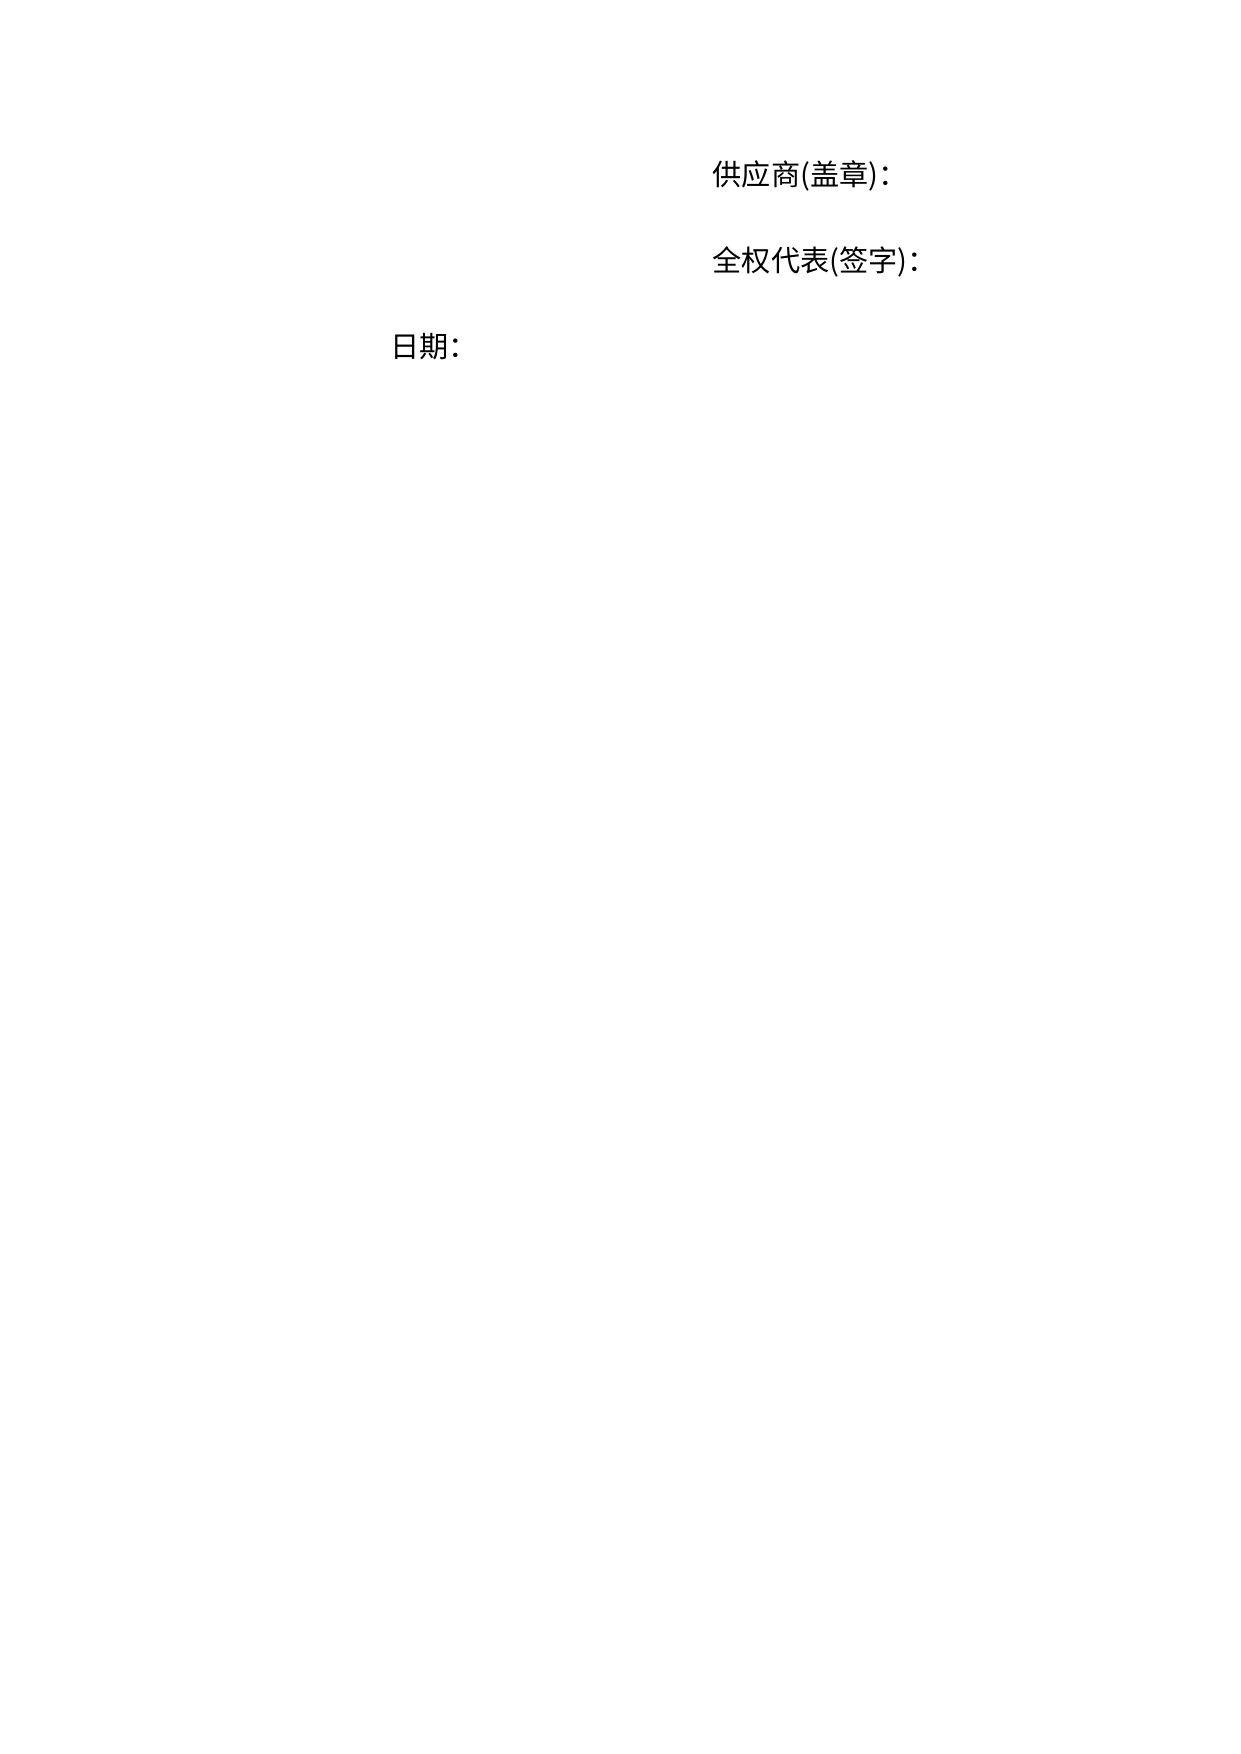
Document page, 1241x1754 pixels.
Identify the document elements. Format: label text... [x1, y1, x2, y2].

text 日期： [71, 313, 1169, 378]
text 全权代表(签字)： [71, 227, 1169, 292]
text 供应商(盖章)： [71, 140, 1169, 205]
